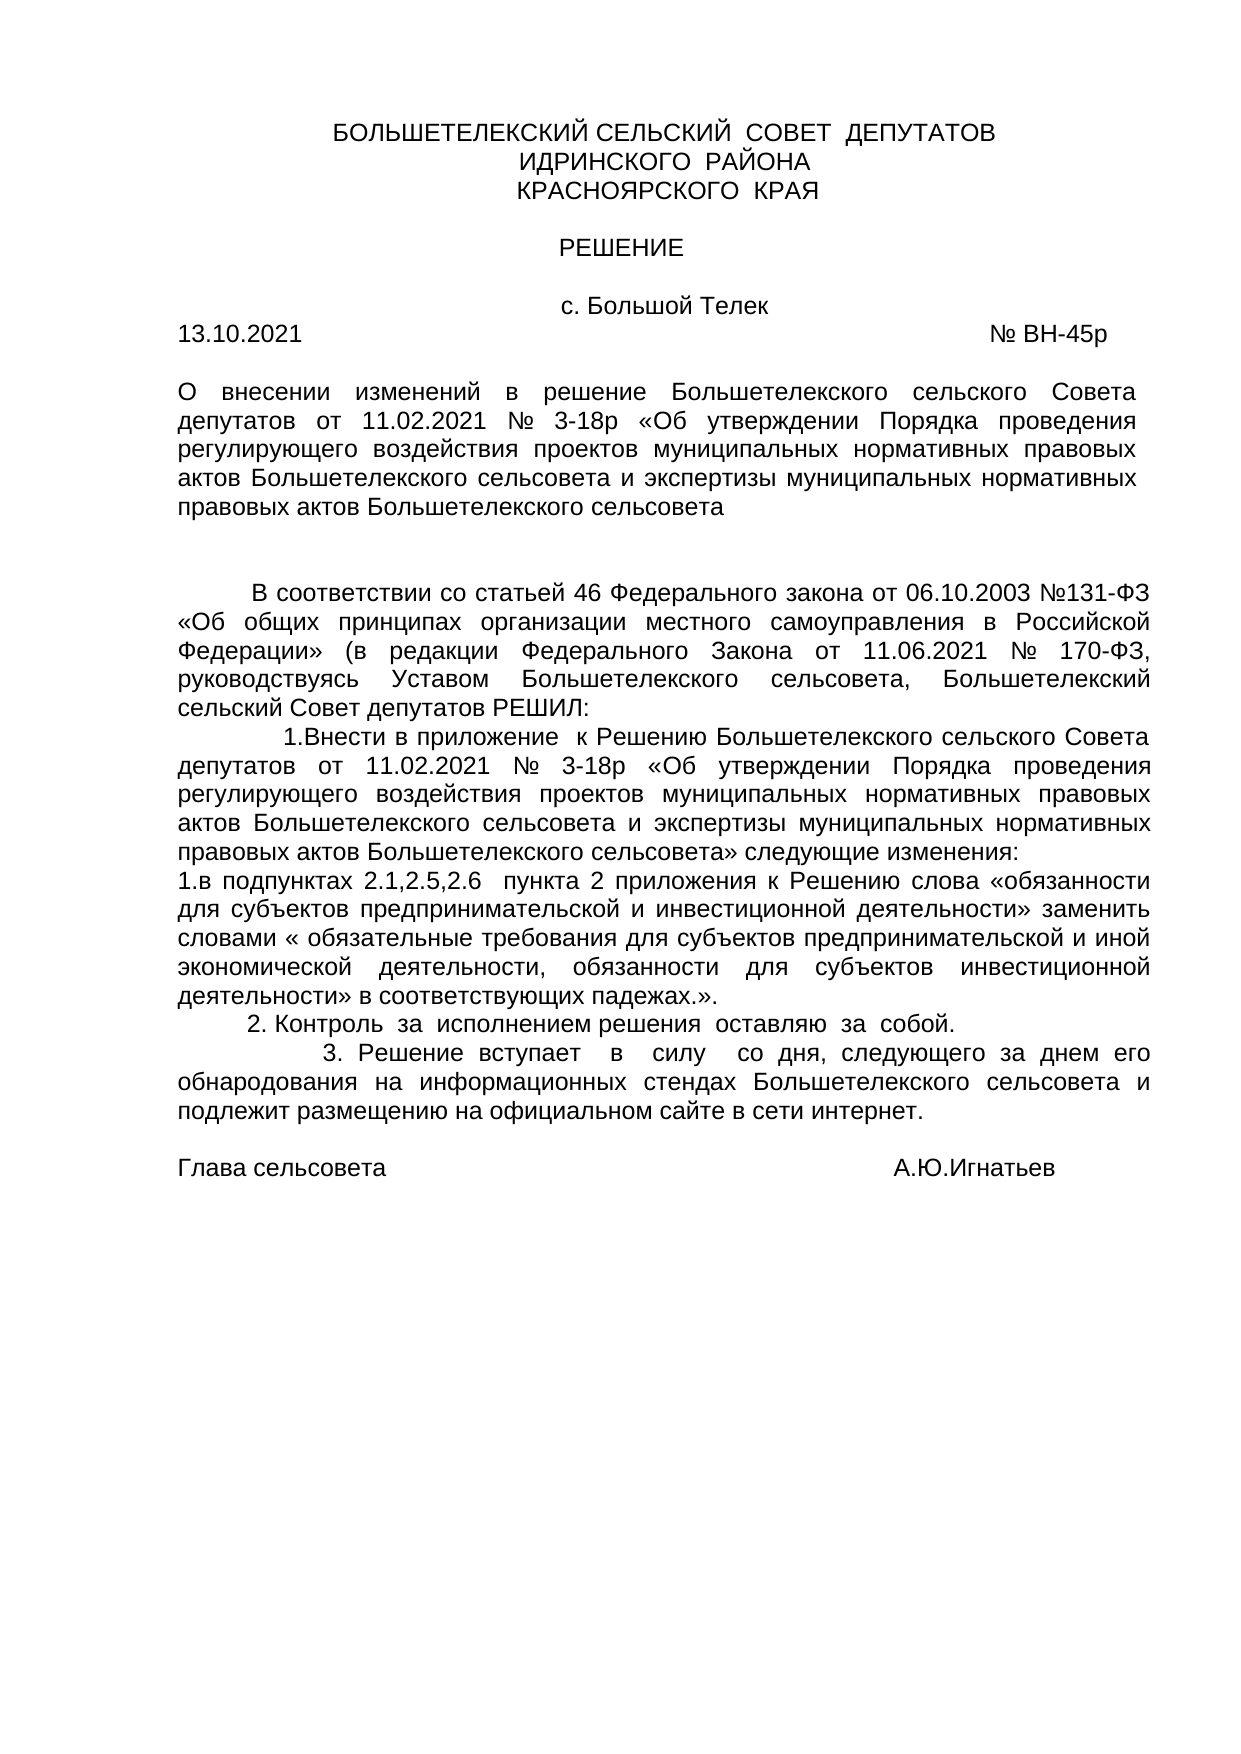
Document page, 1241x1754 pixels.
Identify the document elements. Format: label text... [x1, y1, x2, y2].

text с. Большой Телек [177, 291, 1152, 319]
text 13.10.2021 № ВН-45р [177, 319, 1152, 348]
title 1.Внести в приложение к Решению Большетелекского сельского Совета депутатов от 11.02.2021 № 3-18р «Об утверждении Порядка проведения регулирующего воздействия проектов муниципальных нормативных правовых актов Большетелекского сельсовета и экспертизы муниципальных нормативных правовых актов Большетелекского сельсовета» следующие изменения: [177, 722, 1152, 866]
text РЕШЕНИЕ [177, 233, 1152, 262]
title О внесении изменений в решение Большетелекского сельского Совета депутатов от 11.02.2021 № 3-18р «Об утверждении Порядка проведения регулирующего воздействия проектов муниципальных нормативных правовых актов Большетелекского сельсовета и экспертизы муниципальных нормативных правовых актов Большетелекского сельсовета [177, 377, 1137, 521]
text Глава сельсовета А.Ю.Игнатьев [177, 1153, 1152, 1182]
title 1.в подпунктах 2.1,2.5,2.6 пункта 2 приложения к Решению слова «обязанности для субъектов предпринимательской и инвестиционной деятельности» заменить словами « обязательные требования для субъектов предпринимательской и иной экономической деятельности, обязанности для субъектов инвестиционной деятельности» в соответствующих падежах.». [177, 866, 1152, 1009]
text ИДРИНСКОГО РАЙОНА [177, 147, 1152, 176]
title В соответствии со статьей 46 Федерального закона от 06.10.2003 №131-ФЗ «Об общих принципах организации местного самоуправления в Российской Федерации» (в редакции Федерального Закона от 11.06.2021 № 170-ФЗ, руководствуясь Уставом Большетелекского сельсовета, Большетелекский сельский Совет депутатов РЕШИЛ: [177, 578, 1152, 722]
text КРАСНОЯРСКОГО КРАЯ [177, 176, 1152, 204]
text 2. Контроль за исполнением решения оставляю за собой. [177, 1009, 1152, 1038]
text БОЛЬШЕТЕЛЕКСКИЙ СЕЛЬСКИЙ СОВЕТ ДЕПУТАТОВ [177, 118, 1152, 147]
text 3. Решение вступает в силу со дня, следующего за днем его обнародования на информационных стендах Большетелекского сельсовета и подлежит размещению на официальном сайте в сети интернет. [177, 1038, 1152, 1124]
